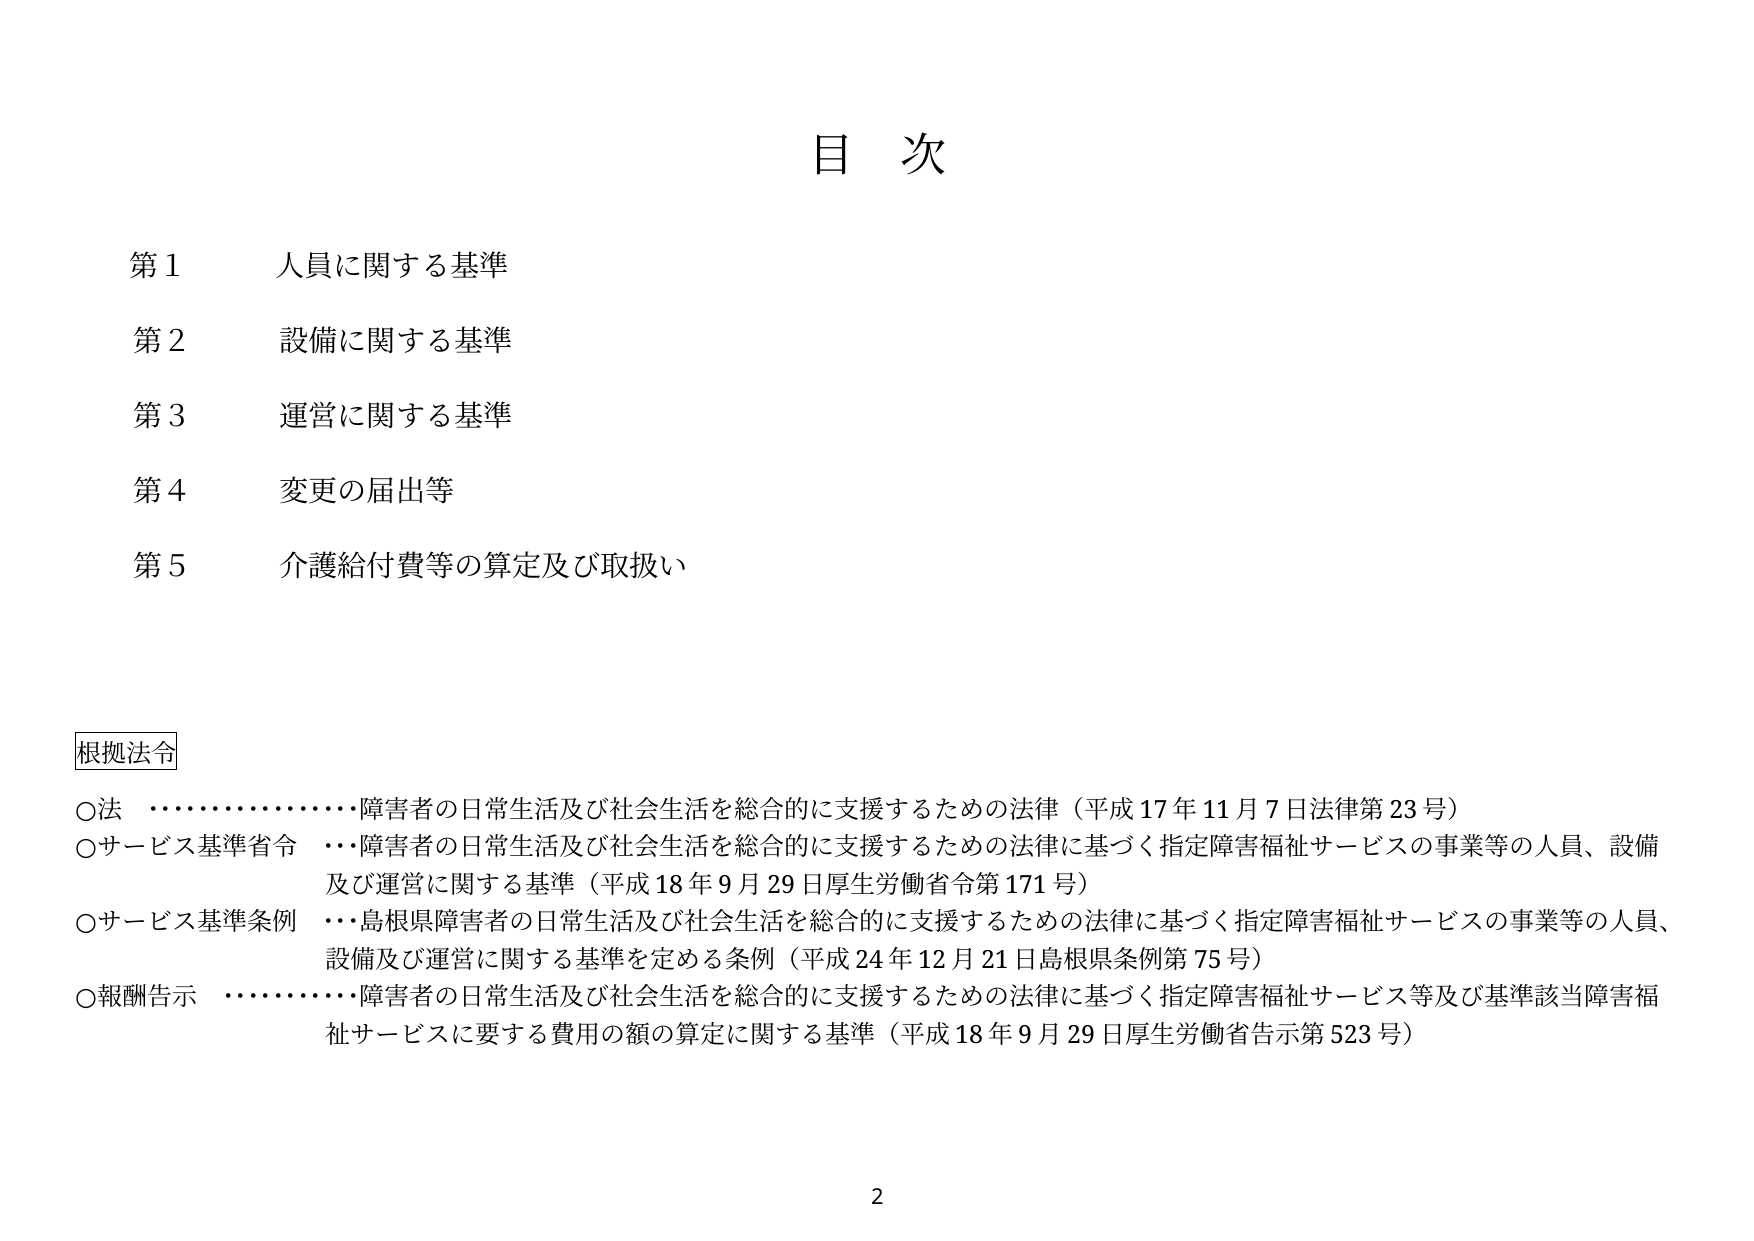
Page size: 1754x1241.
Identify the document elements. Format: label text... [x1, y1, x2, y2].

text 根拠法令 [75, 714, 1679, 789]
text 第３ 運営に関する基準 [75, 376, 1679, 451]
text 第５ 介護給付費等の算定及び取扱い [75, 526, 1679, 601]
text 第１ 人員に関する基準 [75, 226, 1679, 301]
text 第２ 設備に関する基準 [75, 301, 1679, 376]
text ○サービス基準省令 ･･･障害者の日常生活及び社会生活を総合的に支援するための法律に基づく指定障害福祉サービスの事業等の人員、設備及び運営に関する基準（平成18年9月29日厚生労働省令第171号） [75, 826, 1679, 901]
text 目 次 [75, 114, 1679, 189]
text 第４ 変更の届出等 [75, 451, 1679, 526]
text ○報酬告示 ･･･････････障害者の日常生活及び社会生活を総合的に支援するための法律に基づく指定障害福祉サービス等及び基準該当障害福祉サービスに要する費用の額の算定に関する基準（平成18年9月29日厚生労働省告示第523号） [75, 976, 1679, 1051]
text ○法 ･････････････････障害者の日常生活及び社会生活を総合的に支援するための法律（平成17年11月7日法律第23号） [75, 789, 1679, 826]
text ○サービス基準条例 ･･･島根県障害者の日常生活及び社会生活を総合的に支援するための法律に基づく指定障害福祉サービスの事業等の人員、設備及び運営に関する基準を定める条例（平成24年12月21日島根県条例第75号） [75, 901, 1679, 976]
